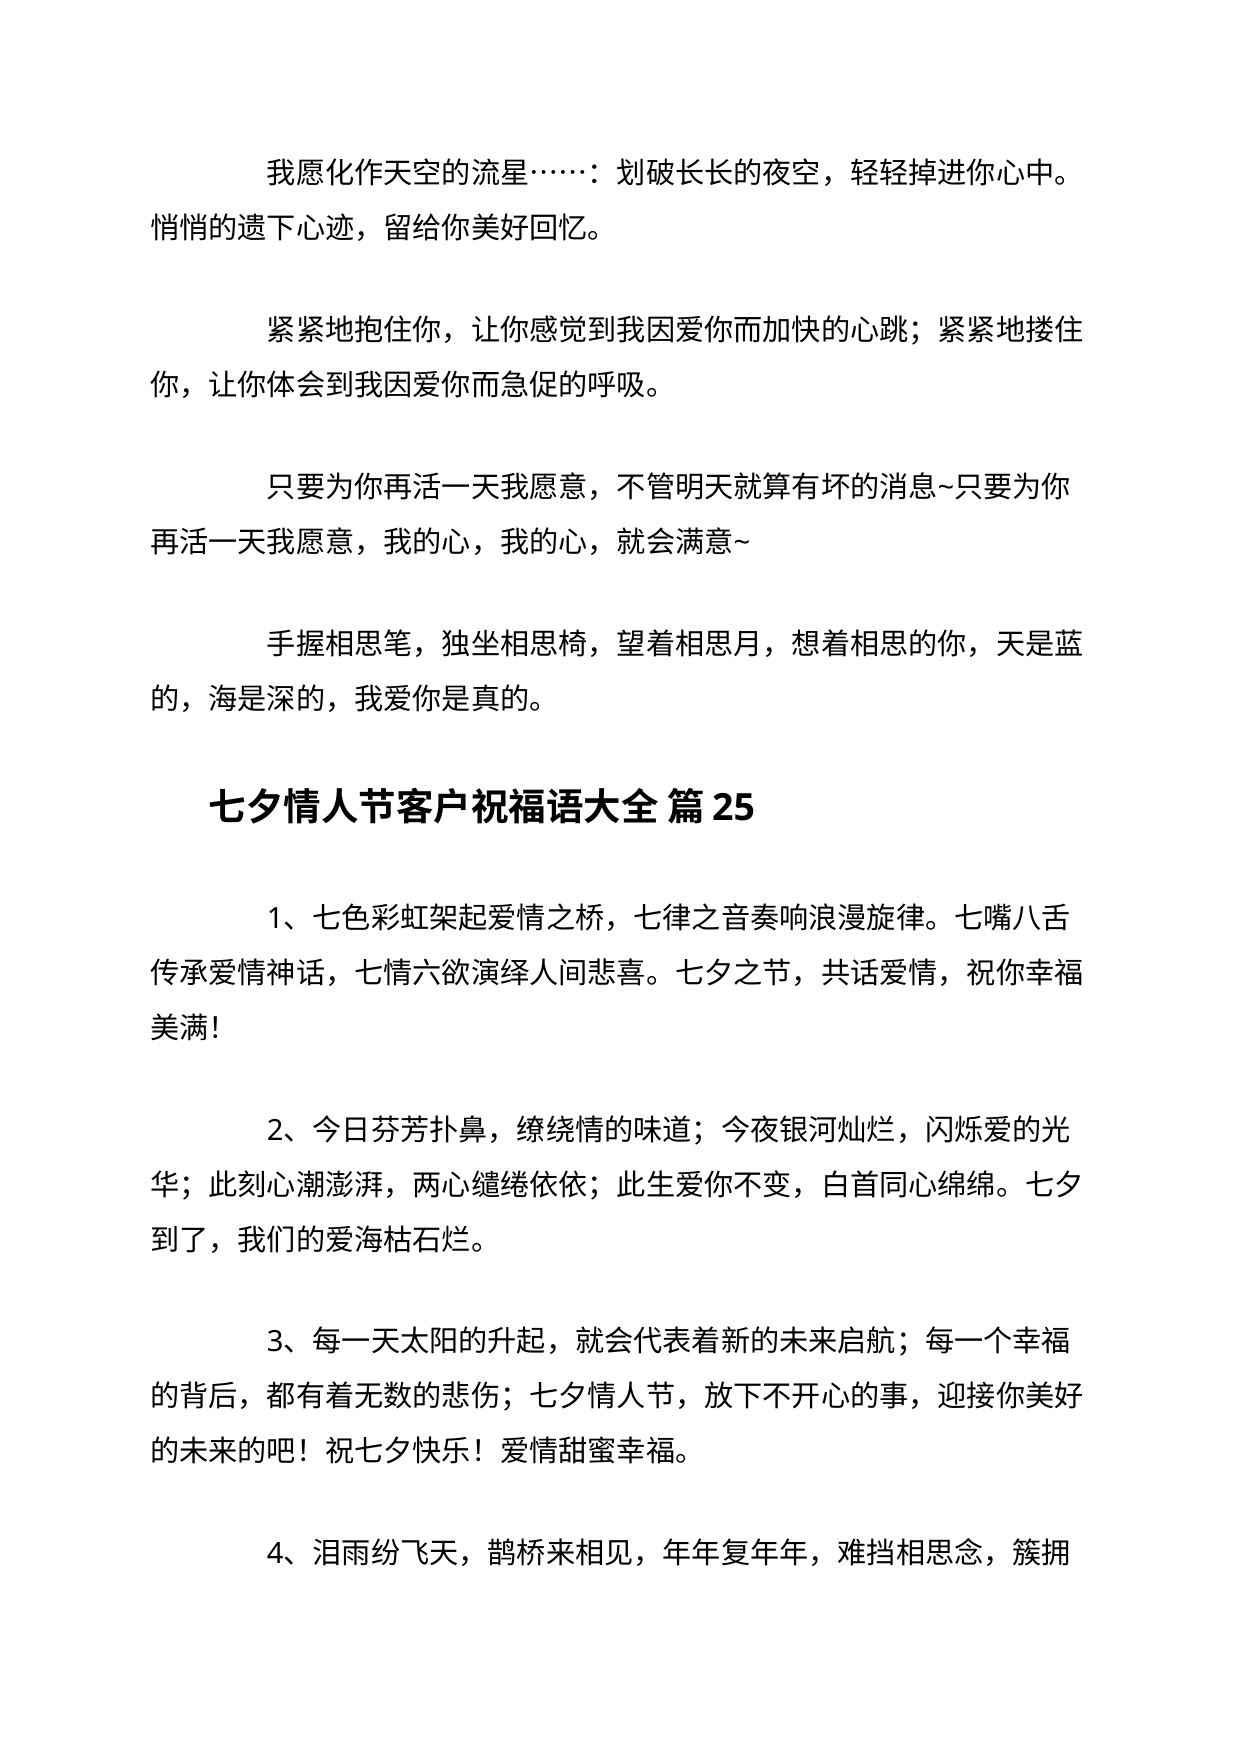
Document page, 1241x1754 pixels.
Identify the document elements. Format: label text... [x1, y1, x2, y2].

text 紧紧地抱住你，让你感觉到我因爱你而加快的心跳；紧紧地搂住你，让你体会到我因爱你而急促的呼吸。 [150, 307, 1090, 404]
text 2、今日芬芳扑鼻，缭绕情的味道；今夜银河灿烂，闪烁爱的光华；此刻心潮澎湃，两心缱绻依依；此生爱你不变，白首同心绵绵。七夕到了，我们的爱海枯石烂。 [150, 1106, 1090, 1258]
text 七夕情人节客户祝福语大全 篇25 [150, 777, 1090, 831]
text 只要为你再活一天我愿意，不管明天就算有坏的消息~只要为你再活一天我愿意，我的心，我的心，就会满意~ [150, 463, 1090, 561]
text 我愿化作天空的流星……：划破长长的夜空，轻轻掉进你心中。悄悄的遗下心迹，留给你美好回忆。 [150, 150, 1090, 247]
text 1、七色彩虹架起爱情之桥，七律之音奏响浪漫旋律。七嘴八舌传承爱情神话，七情六欲演绎人间悲喜。七夕之节，共话爱情，祝你幸福美满！ [150, 894, 1090, 1047]
text 手握相思笔，独坐相思椅，望着相思月，想着相思的你，天是蓝的，海是深的，我爱你是真的。 [150, 620, 1090, 717]
text 3、每一天太阳的升起，就会代表着新的未来启航；每一个幸福的背后，都有着无数的悲伤；七夕情人节，放下不开心的事，迎接你美好的未来的吧！祝七夕快乐！爱情甜蜜幸福。 [150, 1318, 1090, 1470]
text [150, 1529, 1090, 1572]
